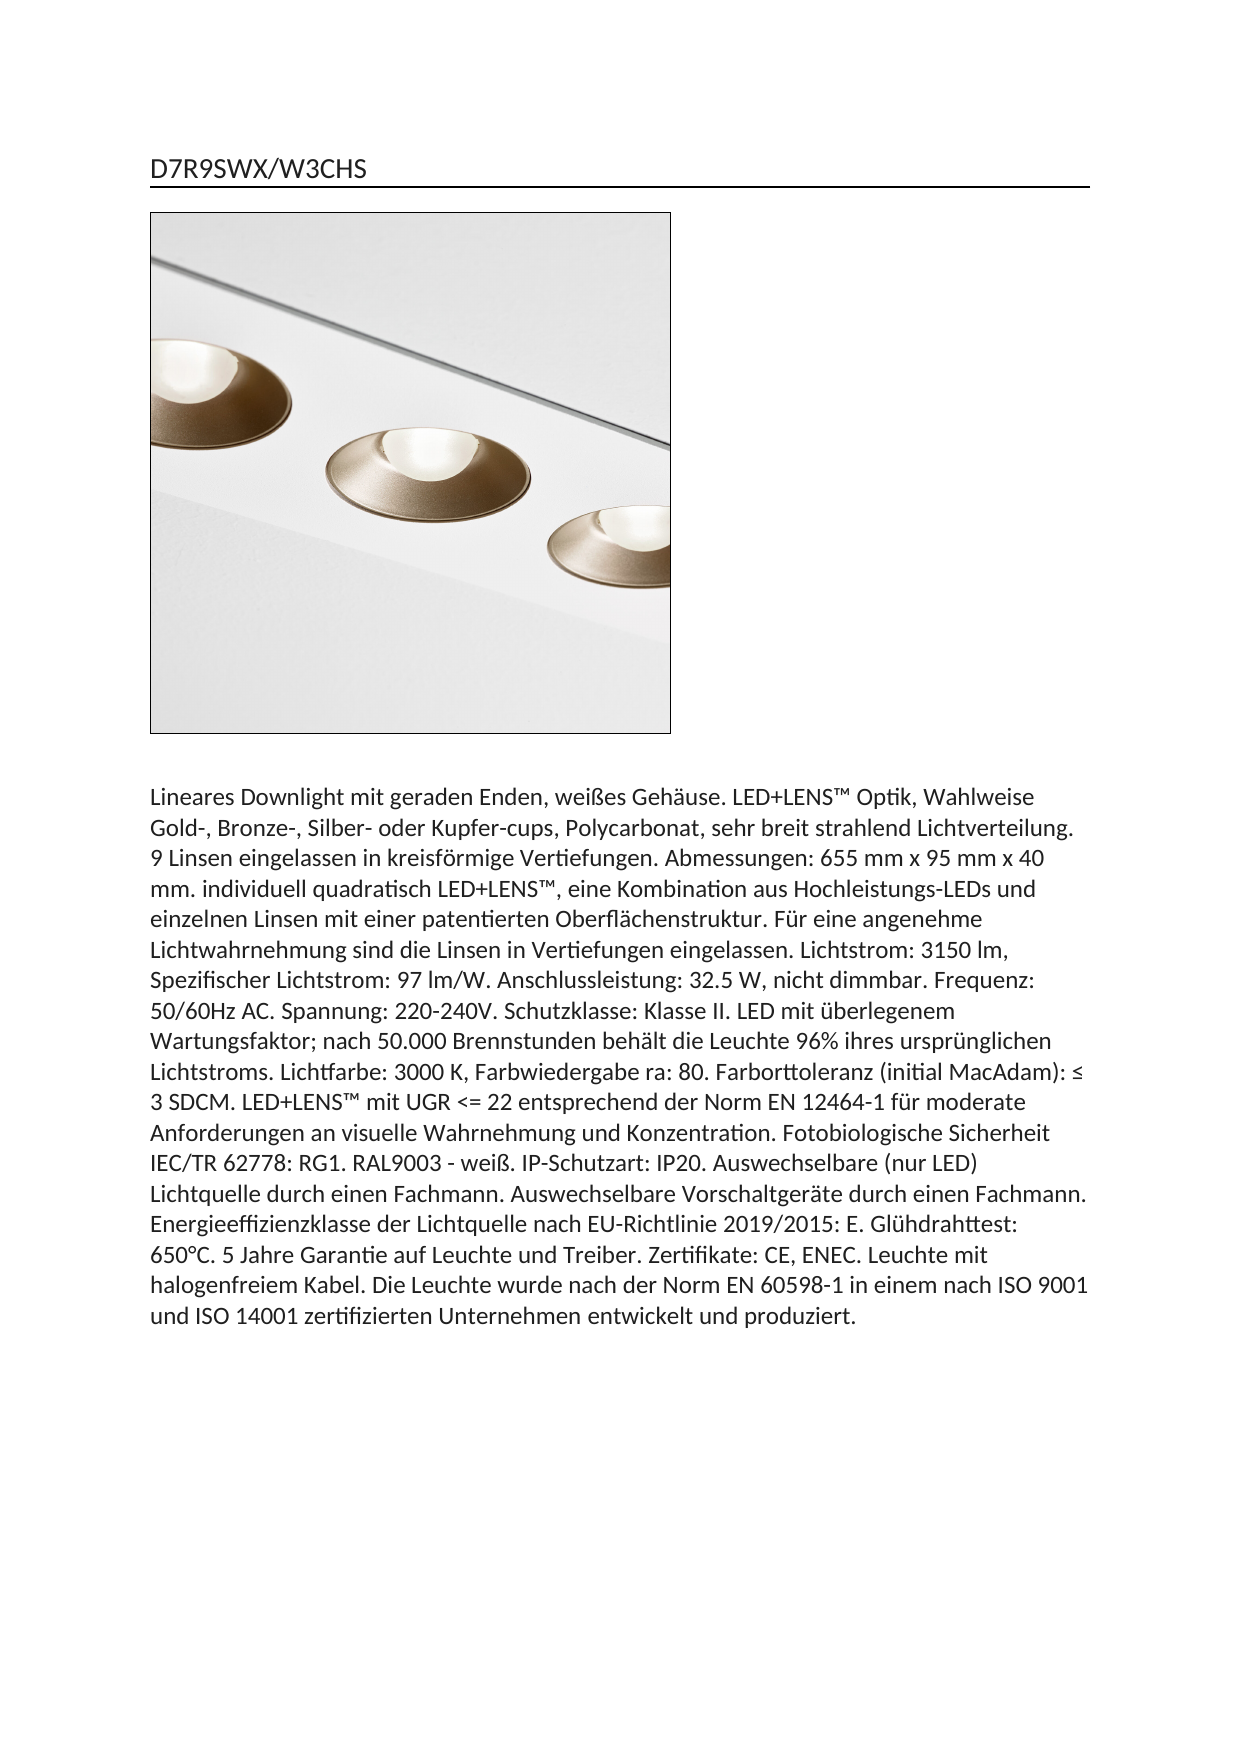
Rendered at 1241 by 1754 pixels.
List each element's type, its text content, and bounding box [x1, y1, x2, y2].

picture [151, 213, 670, 733]
text D7R9SWX/W3CHS [150, 150, 1090, 186]
text Lineares Downlight mit geraden Enden, weißes Gehäuse. LED+LENS™ Optik, Wahlweise Gold-, Bronze-, Silber- oder Kupfer-cups, Polycarbonat, sehr breit strahlend Lichtverteilung. 9 Linsen eingelassen in kreisförmige Vertiefungen. Abmessungen: 655 mm x 95 mm x 40 mm. individuell quadratisch LED+LENS™, eine Kombination aus Hochleistungs-LEDs und einzelnen Linsen mit einer patentierten Oberflächenstruktur. Für eine angenehme Lichtwahrnehmung sind die Linsen in Vertiefungen eingelassen. Lichtstrom: 3150 lm, Spezifischer Lichtstrom: 97 lm/W. Anschlussleistung: 32.5 W, nicht dimmbar. Frequenz: 50/60Hz AC. Spannung: 220-240V. Schutzklasse: Klasse II. LED mit überlegenem Wartungsfaktor; nach 50.000 Brennstunden behält die Leuchte 96% ihres ursprünglichen Lichtstroms. Lichtfarbe: 3000 K, Farbwiedergabe ra: 80. Farborttoleranz (initial MacAdam): ≤ 3 SDCM. LED+LENS™ mit UGR <= 22 entsprechend der Norm EN 12464-1 für moderate Anforderungen an visuelle Wahrnehmung und Konzentration. Fotobiologische Sicherheit IEC/TR 62778: RG1. RAL9003 - weiß. IP-Schutzart: IP20. Auswechselbare (nur LED) Lichtquelle durch einen Fachmann. Auswechselbare Vorschaltgeräte durch einen Fachmann. Energieeffizienzklasse der Lichtquelle nach EU-Richtlinie 2019/2015: E. Glühdrahttest: 650°C. 5 Jahre Garantie auf Leuchte und Treiber. Zertifikate: CE, ENEC. Leuchte mit halogenfreiem Kabel. Die Leuchte wurde nach der Norm EN 60598-1 in einem nach ISO 9001 und ISO 14001 zertifizierten Unternehmen entwickelt und produziert. [150, 781, 1090, 1331]
